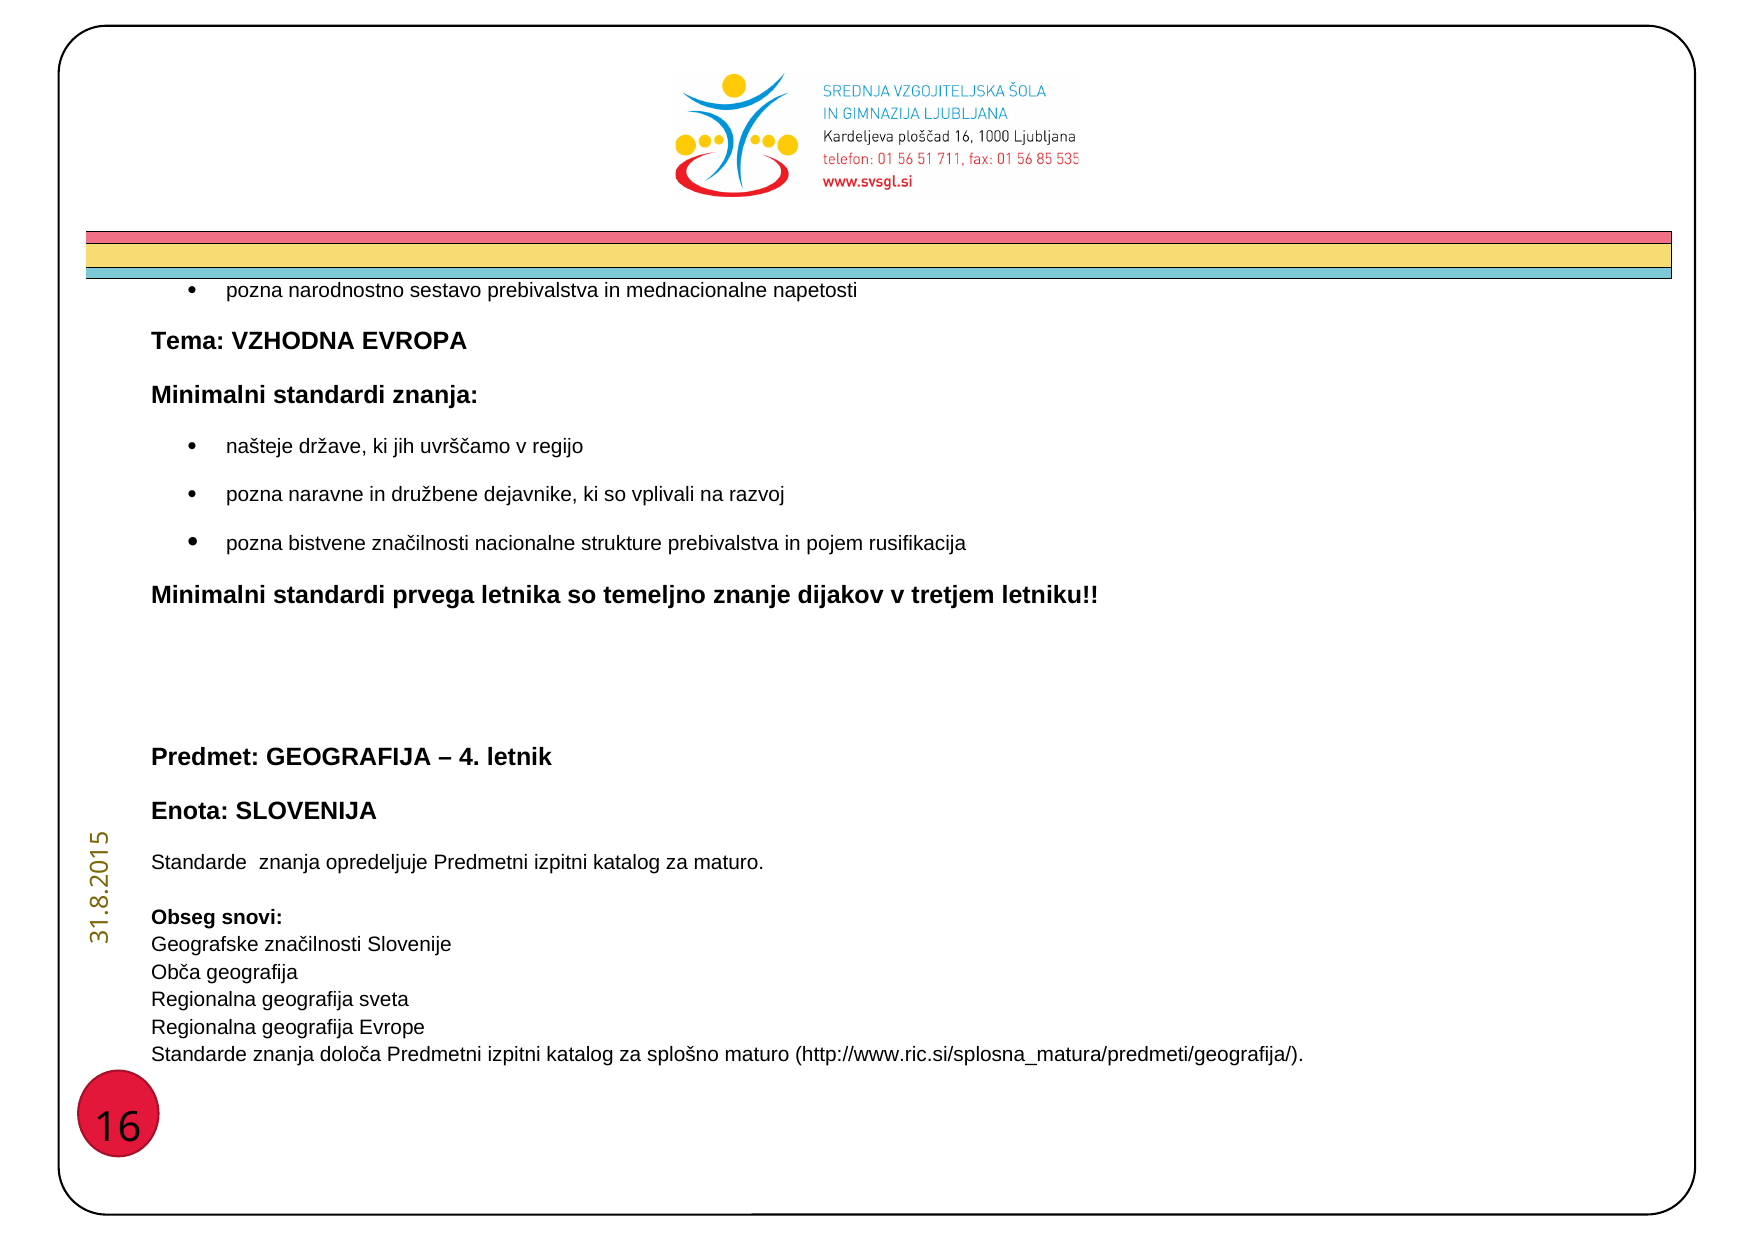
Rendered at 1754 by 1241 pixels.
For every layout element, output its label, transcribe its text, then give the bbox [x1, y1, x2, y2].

list Standarde znanja opredeljuje Predmetni izpitni katalog za maturo. [151, 849, 1603, 873]
picture [675, 73, 1079, 197]
list Standarde znanja določa Predmetni izpitni katalog za splošno maturo (http://www.ric.si/splosna_matura/predmeti/geografija/). [151, 1042, 1603, 1066]
list pozna naravne in družbene dejavnike, ki so vplivali na razvoj [188, 482, 1603, 506]
list Geografske značilnosti Slovenije [151, 932, 1603, 956]
text Minimalni standardi znanja: [151, 380, 1603, 409]
text Enota: SLOVENIJA [151, 796, 1603, 824]
list pozna bistvene značilnosti nacionalne strukture prebivalstva in pojem rusifikacija [188, 531, 1603, 556]
list našteje države, ki jih uvrščamo v regijo [188, 434, 1603, 458]
list Regionalna geografija Evrope [151, 1014, 1603, 1038]
list pozna narodnostno sestavo prebivalstva in mednacionalne napetosti [188, 278, 1603, 302]
list Obseg snovi: [151, 904, 1603, 928]
text Minimalni standardi prvega letnika so temeljno znanje dijakov v tretjem letniku!! [151, 580, 1603, 609]
text Tema: VZHODNA EVROPA [151, 326, 1603, 355]
list Regionalna geografija sveta [151, 987, 1603, 1011]
text Predmet: GEOGRAFIJA – 4. letnik [151, 742, 1603, 771]
list Obča geografija [151, 959, 1603, 983]
